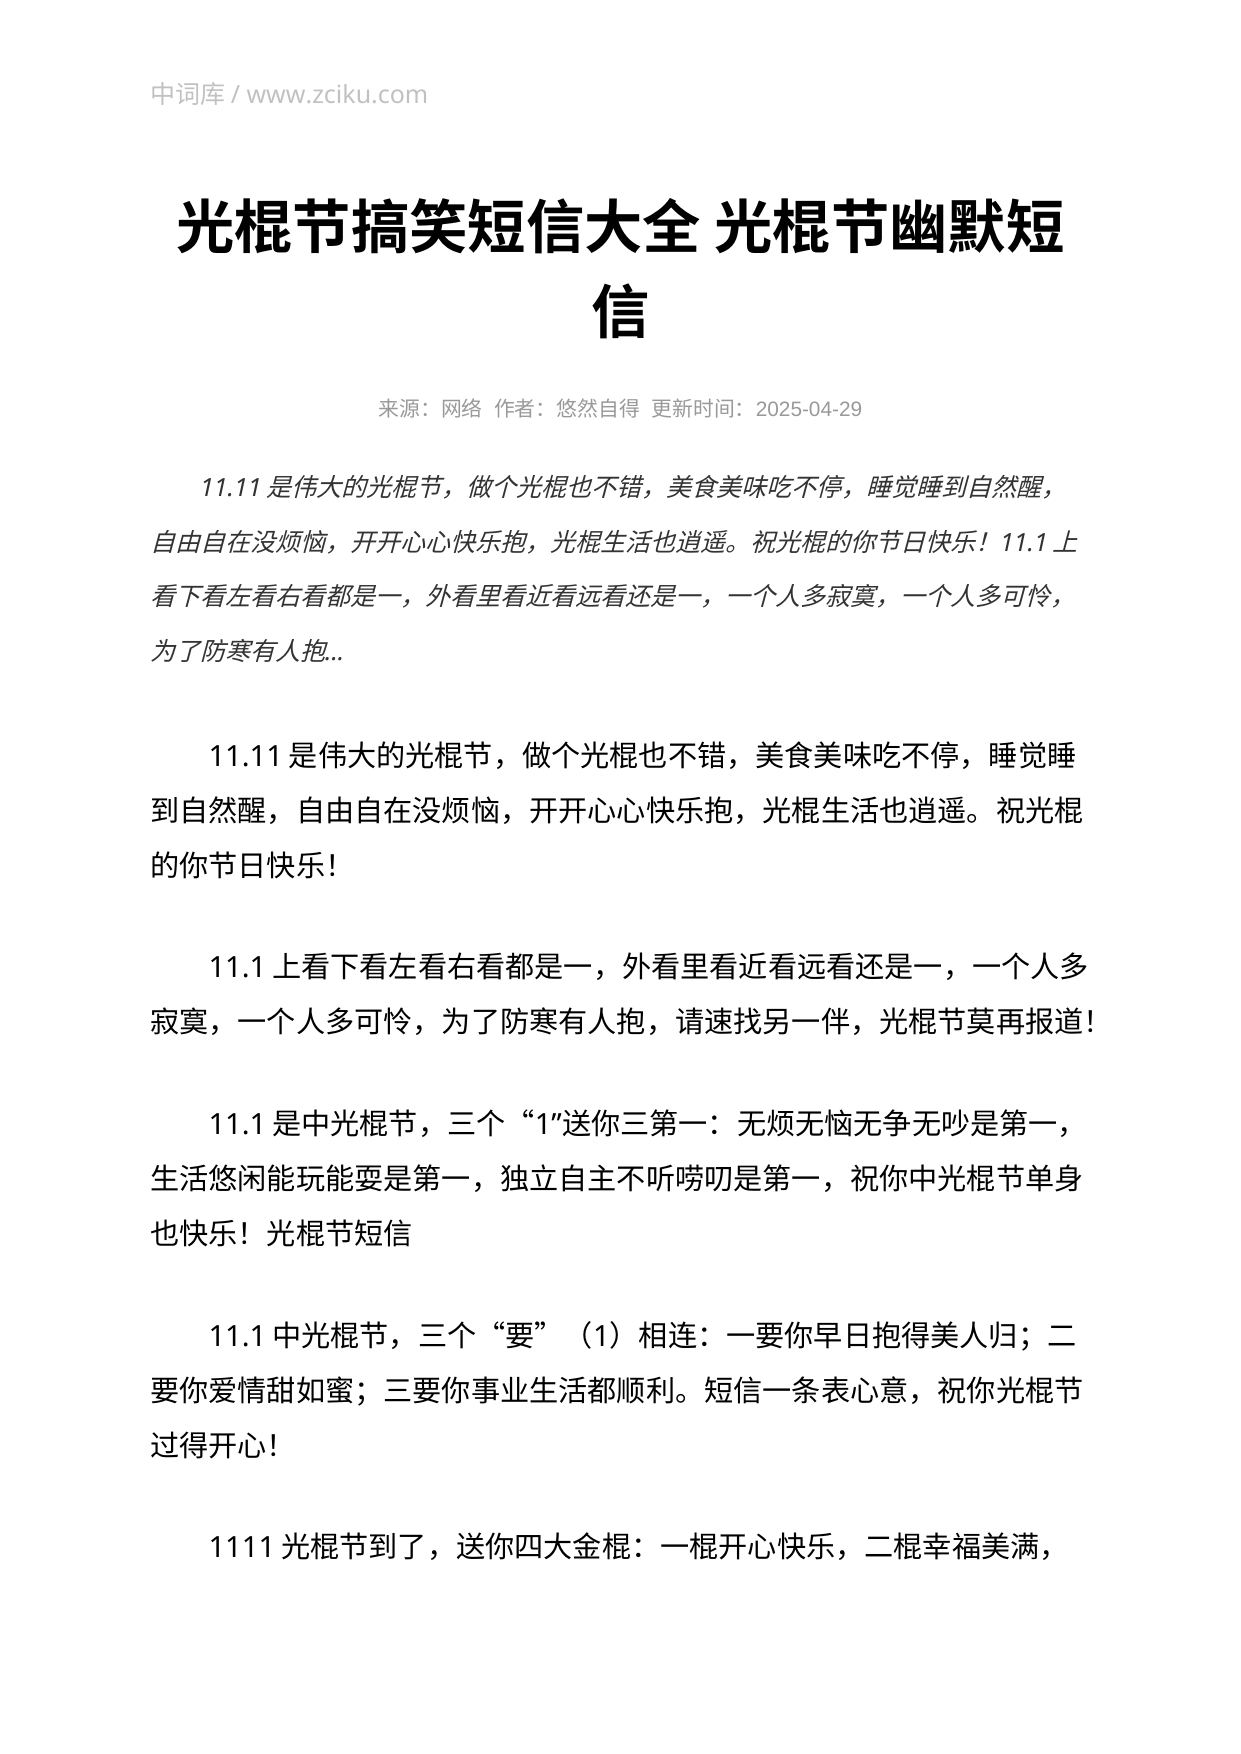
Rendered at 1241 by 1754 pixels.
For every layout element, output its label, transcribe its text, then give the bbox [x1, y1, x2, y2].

text 来源：网络 作者：悠然自得 更新时间：2025-04-29 [150, 397, 1090, 421]
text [150, 1524, 1090, 1566]
text 11.1中光棍节，三个“要”（1）相连：一要你早日抱得美人归；二要你爱情甜如蜜；三要你事业生活都顺利。短信一条表心意，祝你光棍节过得开心！ [150, 1312, 1090, 1464]
subtitle 光棍节搞笑短信大全 光棍节幽默短信 [150, 181, 1090, 350]
text 11.11是伟大的光棍节，做个光棍也不错，美食美味吃不停，睡觉睡到自然醒，自由自在没烦恼，开开心心快乐抱，光棍生活也逍遥。祝光棍的你节日快乐！11.1上看下看左看右看都是一，外看里看近看远看还是一，一个人多寂寞，一个人多可怜，为了防寒有人抱... [150, 468, 1090, 667]
text 11.1是中光棍节，三个“1”送你三第一：无烦无恼无争无吵是第一，生活悠闲能玩能耍是第一，独立自主不听唠叨是第一，祝你中光棍节单身也快乐！光棍节短信 [150, 1101, 1090, 1253]
text 11.11是伟大的光棍节，做个光棍也不错，美食美味吃不停，睡觉睡到自然醒，自由自在没烦恼，开开心心快乐抱，光棍生活也逍遥。祝光棍的你节日快乐！ [150, 732, 1090, 884]
text 11.1上看下看左看右看都是一，外看里看近看远看还是一，一个人多寂寞，一个人多可怜，为了防寒有人抱，请速找另一伴，光棍节莫再报道！ [150, 944, 1090, 1041]
